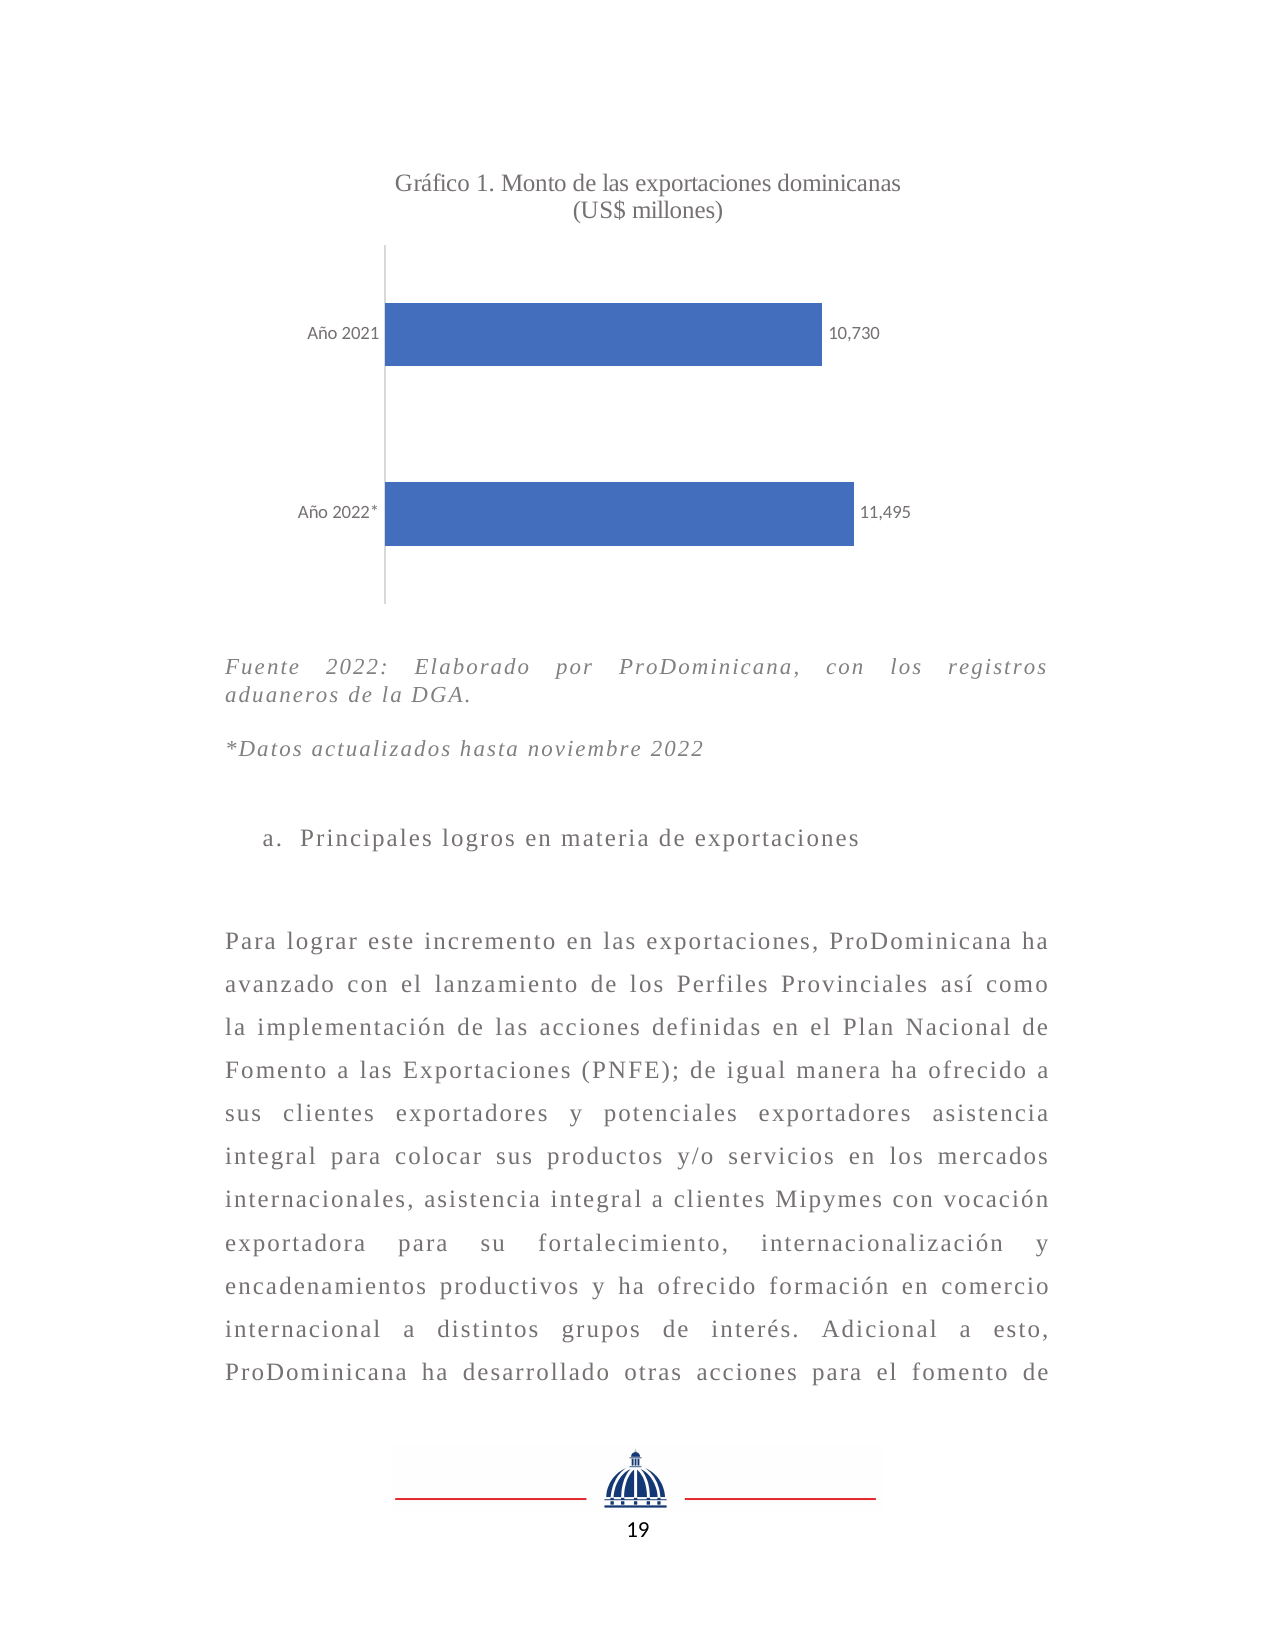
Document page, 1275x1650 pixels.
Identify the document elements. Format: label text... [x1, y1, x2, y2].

list Principales logros en materia de exportaciones [262, 823, 1050, 852]
text *Datos actualizados hasta noviembre 2022 [225, 734, 1050, 761]
picture [391, 1446, 884, 1513]
text Fuente 2022: Elaborado por ProDominicana, con los registros aduaneros de la DGA. [225, 653, 1050, 707]
